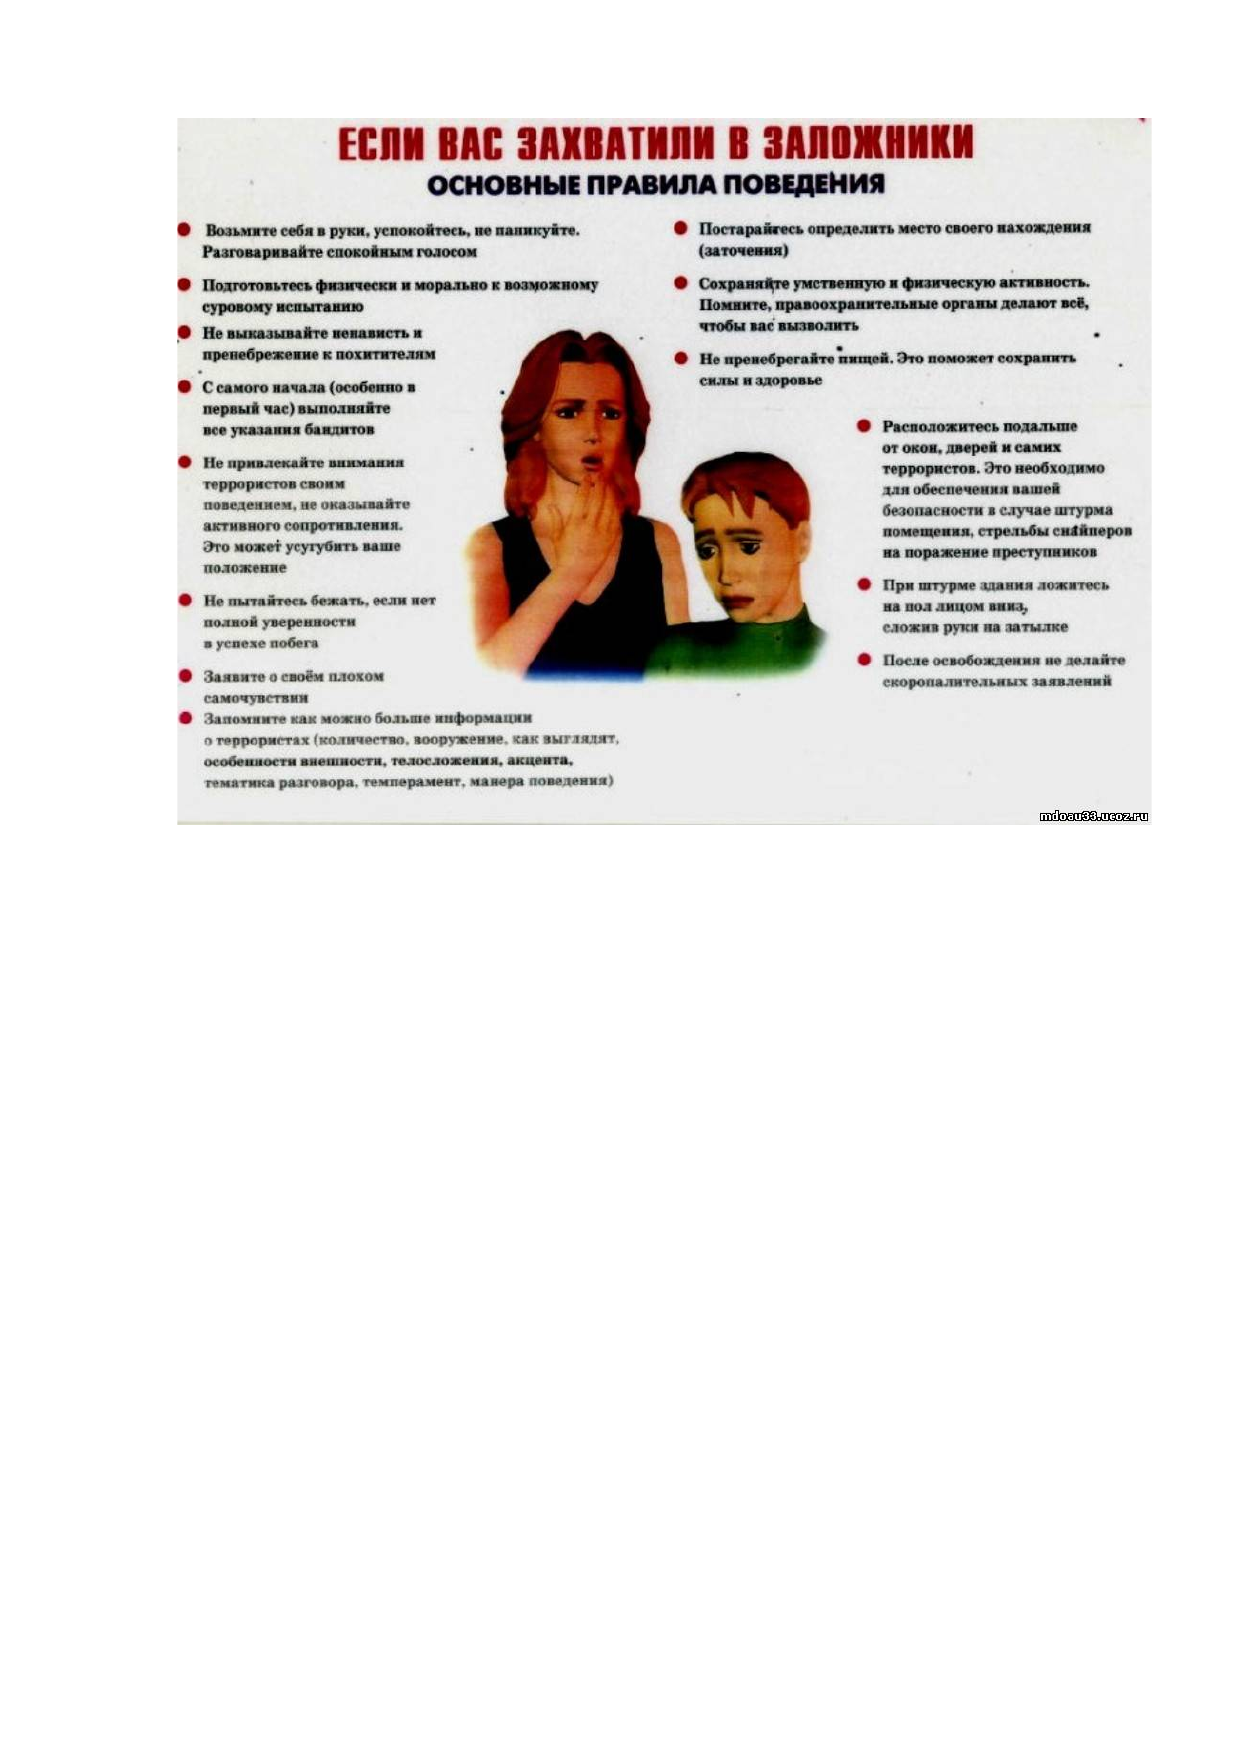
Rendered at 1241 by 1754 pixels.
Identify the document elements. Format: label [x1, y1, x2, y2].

picture [177, 118, 1152, 825]
